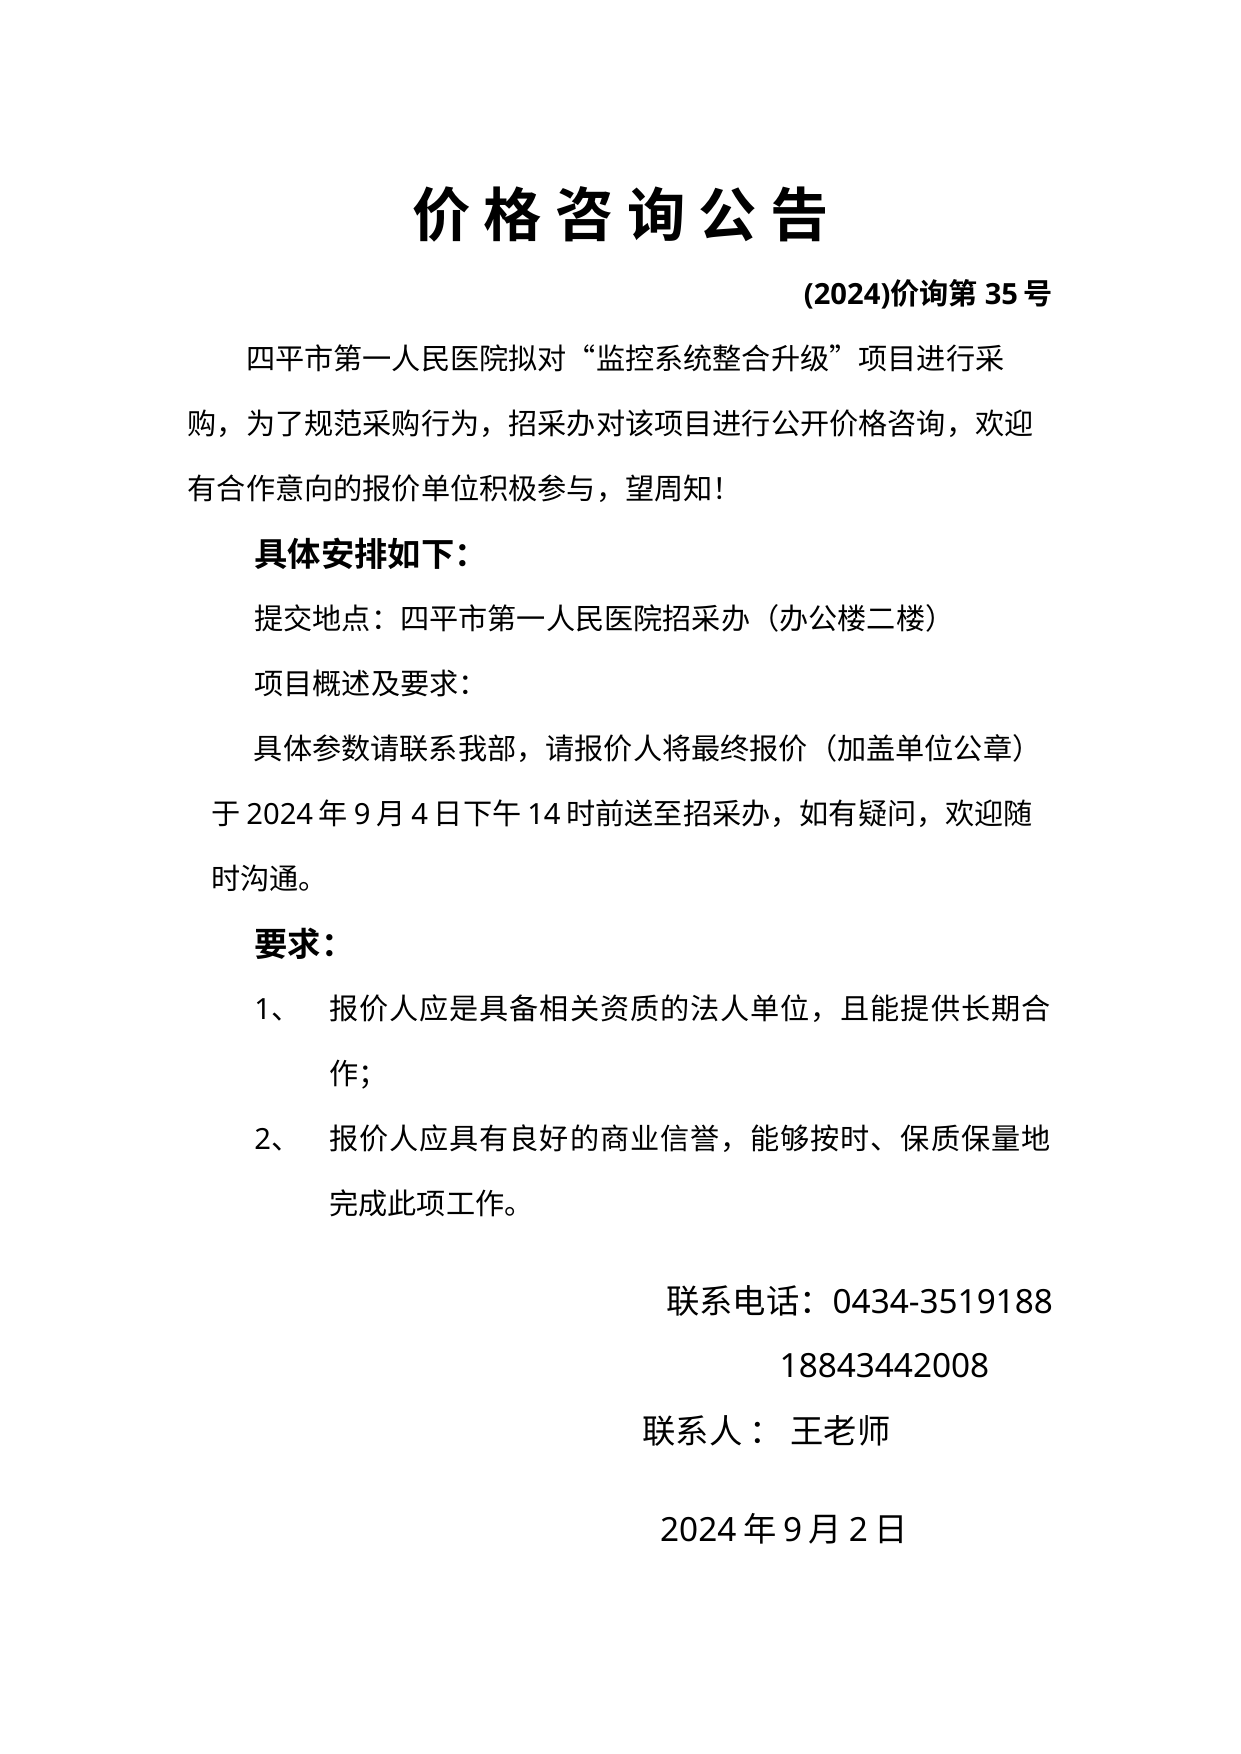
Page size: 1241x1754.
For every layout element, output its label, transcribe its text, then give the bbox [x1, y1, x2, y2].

text 联系人 ： 王老师 [341, 1397, 1053, 1494]
text 提交地点：四平市第一人民医院招采办（办公楼二楼） [187, 584, 1053, 649]
text 四平市第一人民医院拟对“监控系统整合升级”项目进行采购，为了规范采购行为，招采办对该项目进行公开价格咨询，欢迎有合作意向的报价单位积极参与，望周知！ [187, 324, 1053, 519]
text 2024年9月2日 [341, 1494, 1053, 1559]
list 报价人应是具备相关资质的法人单位，且能提供长期合作； [254, 974, 1053, 1104]
text 要求： [187, 909, 1053, 974]
text 联系电话：0434-3519188 [187, 1267, 1053, 1332]
text 18843442008 [187, 1332, 1053, 1397]
text 具体参数请联系我部，请报价人将最终报价（加盖单位公章）于2024年9月4日下午14时前送至招采办，如有疑问，欢迎随时沟通。 [211, 714, 1053, 909]
list 报价人应具有良好的商业信誉，能够按时、保质保量地完成此项工作。 [254, 1104, 1053, 1234]
text 具体安排如下： [187, 519, 1053, 584]
text 项目概述及要求： [187, 649, 1053, 714]
text (2024)价询第 35号 [187, 259, 1053, 324]
text 价 格 咨 询 公 告 [187, 162, 1053, 259]
